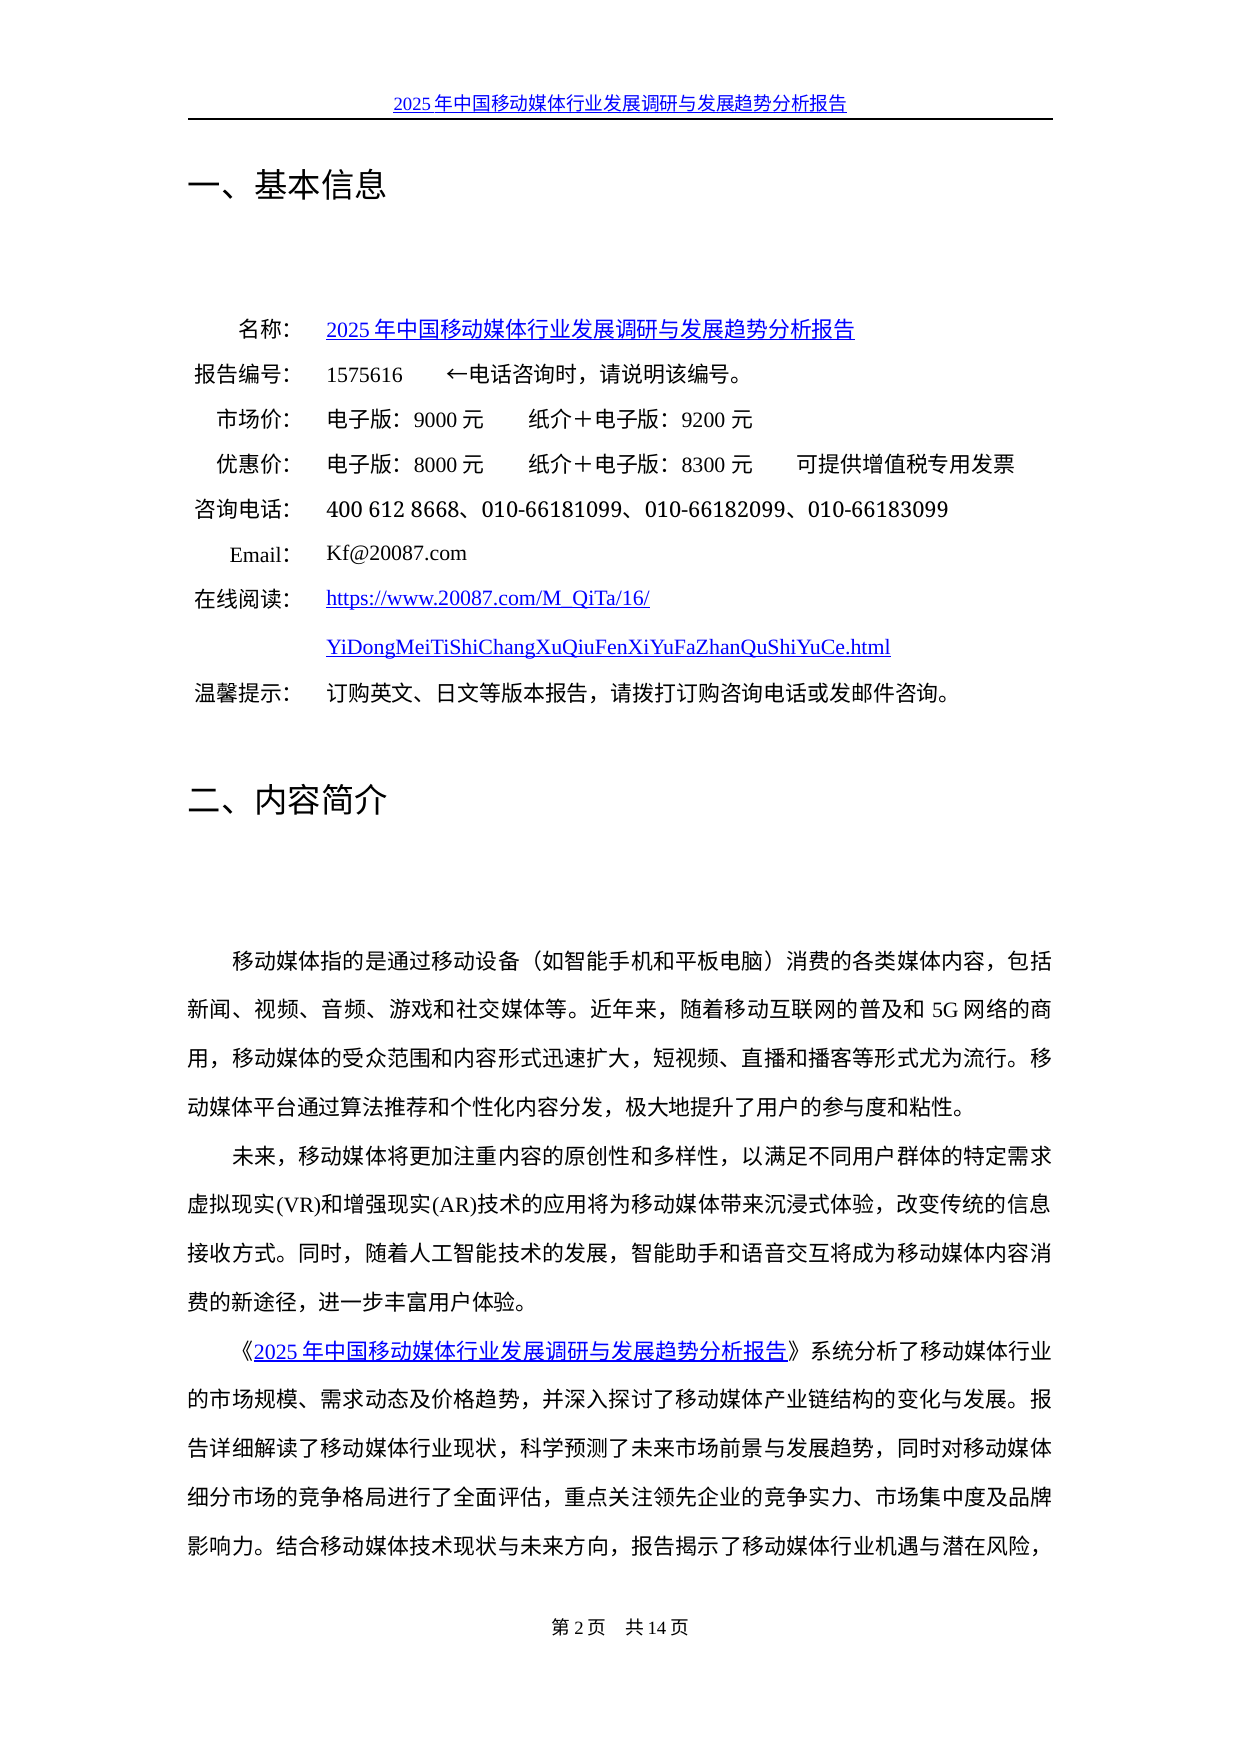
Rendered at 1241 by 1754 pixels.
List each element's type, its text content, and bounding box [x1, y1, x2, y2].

table_header 名称： [167, 312, 315, 357]
table_cell 电子版：9000 元 纸介＋电子版：9200 元 [315, 402, 1073, 447]
table_cell 咨询电话： [167, 492, 315, 537]
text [187, 943, 1053, 1561]
title 二、内容简介 [187, 766, 1053, 831]
title 一、基本信息 [187, 150, 1053, 215]
table_cell 优惠价： [167, 447, 315, 492]
table_cell 1575616 ←电话咨询时，请说明该编号。 [315, 357, 1073, 402]
table_cell Email： [167, 537, 315, 582]
table_cell 电子版：8000 元 纸介＋电子版：8300 元 可提供增值税专用发票 [315, 447, 1073, 492]
table_cell 温馨提示： [167, 675, 315, 720]
table_cell 订购英文、日文等版本报告，请拨打订购咨询电话或发邮件咨询。 [315, 675, 1073, 720]
table_header 2025年中国移动媒体行业发展调研与发展趋势分析报告 [315, 312, 1073, 357]
table_cell Kf@20087.com [315, 537, 1073, 582]
table_cell 400 612 8668、010-66181099、010-66182099、010-66183099 [315, 492, 1073, 537]
table_cell 市场价： [167, 402, 315, 447]
table_cell [315, 582, 1073, 675]
table_cell 在线阅读： [167, 582, 315, 675]
table_cell 报告编号： [167, 357, 315, 402]
